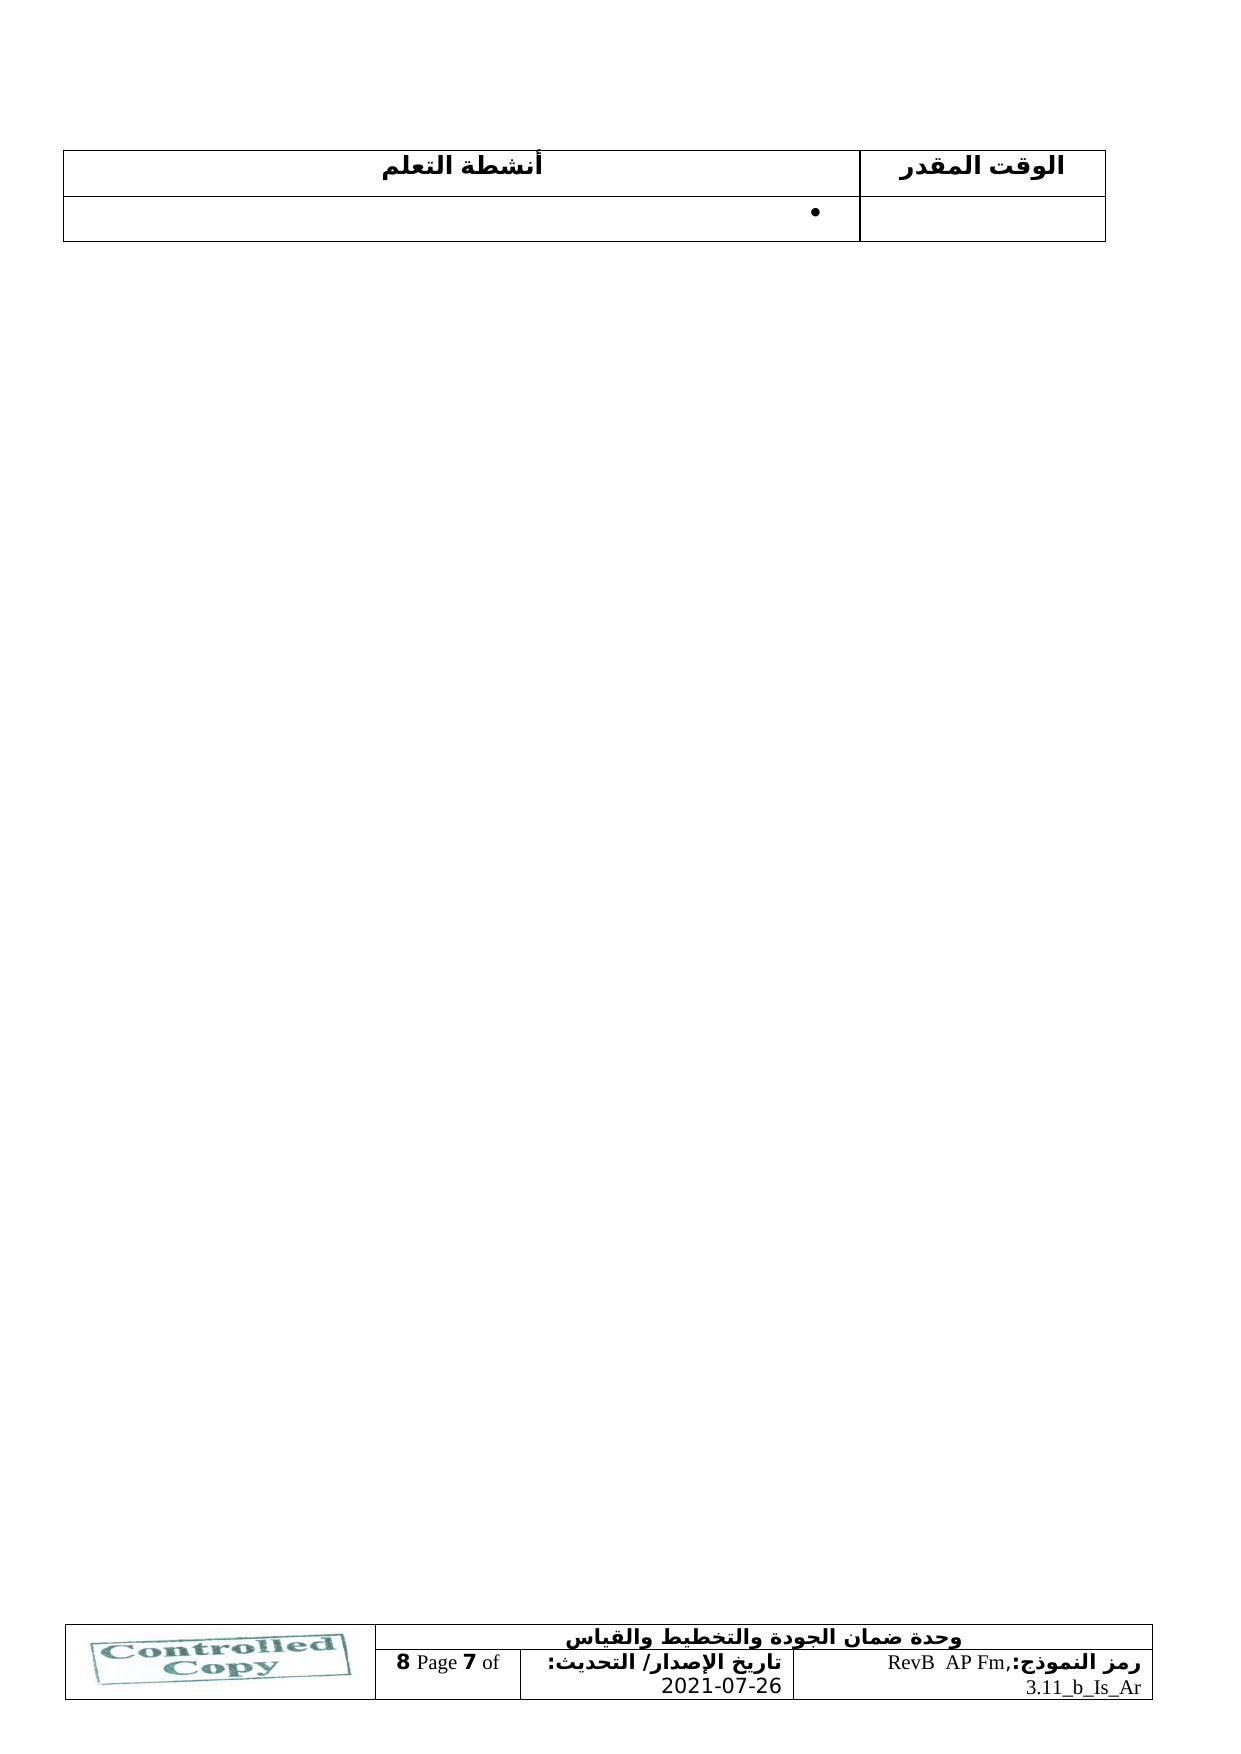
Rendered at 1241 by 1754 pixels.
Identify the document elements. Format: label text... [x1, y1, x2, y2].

table_cell الوقت المقدر [861, 151, 1105, 196]
table_cell أنشطة التعلم [64, 151, 859, 196]
picture [77, 1625, 363, 1686]
table_cell [64, 197, 859, 241]
table_cell [861, 197, 1105, 241]
